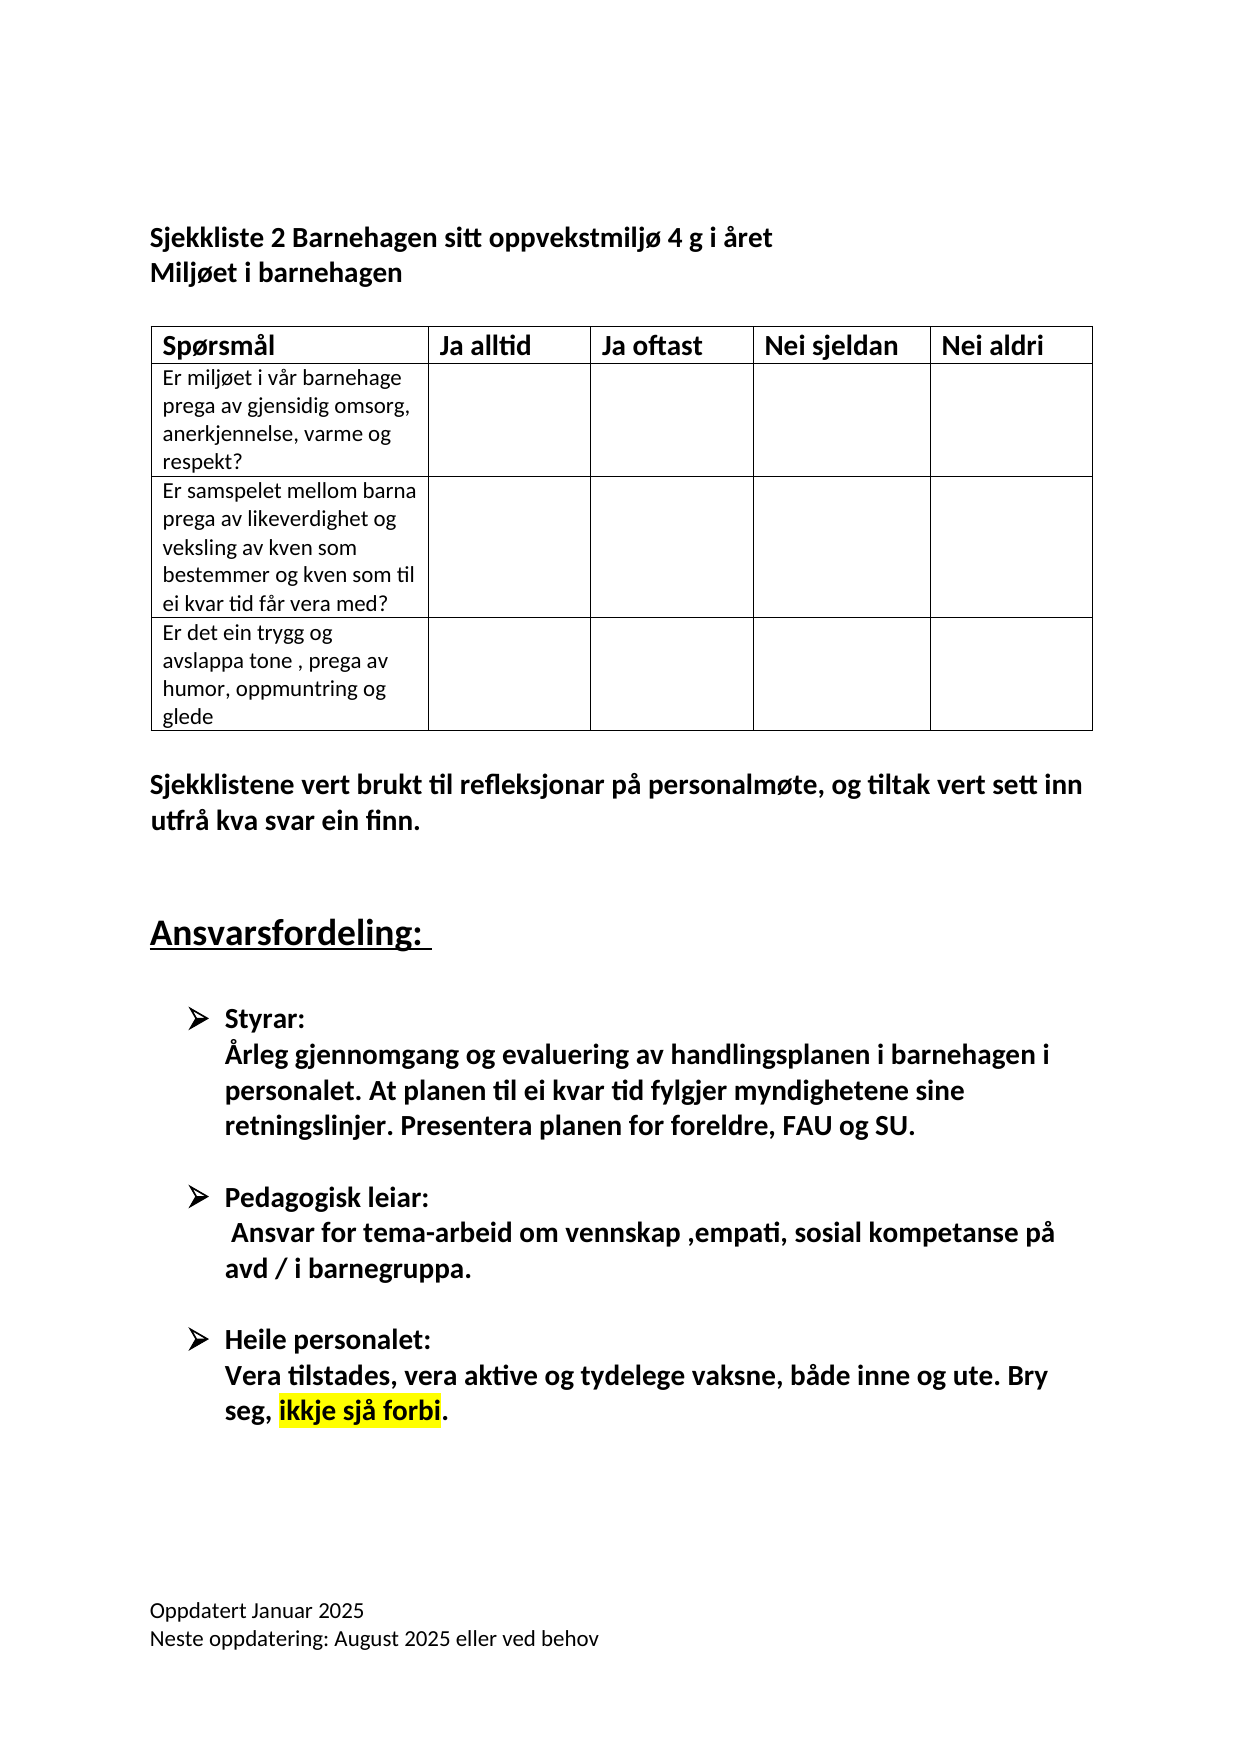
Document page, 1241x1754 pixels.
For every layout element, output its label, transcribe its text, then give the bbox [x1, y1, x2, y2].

table_cell [429, 477, 590, 617]
table_cell [591, 618, 753, 730]
list Styrar: [187, 1001, 1093, 1036]
list Pedagogisk leiar: [187, 1179, 1093, 1214]
table_cell [754, 618, 930, 730]
table_cell Er samspelet mellom barna prega av likeverdighet og veksling av kven som bestemmer og kven som til ei kvar tid får vera med? [152, 477, 428, 617]
text Ansvar for tema-arbeid om vennskap ,empati, sosial kompetanse på avd / i barnegruppa. [224, 1214, 1093, 1286]
table_cell [931, 477, 1092, 617]
table_header Ja alltid [429, 327, 590, 362]
table_cell [429, 618, 590, 730]
text Ansvarsfordeling: [149, 909, 1093, 955]
list Heile personalet: [187, 1321, 1093, 1357]
table_header Nei sjeldan [754, 327, 930, 362]
table_cell Er det ein trygg og avslappa tone , prega av humor, oppmuntring og glede [152, 618, 428, 730]
table_cell [931, 618, 1092, 730]
table_cell [754, 364, 930, 476]
table_header Nei aldri [931, 327, 1092, 362]
table_cell [754, 477, 930, 617]
table_cell [591, 364, 753, 476]
text Vera tilstades, vera aktive og tydelege vaksne, både inne og ute. Bry seg, ikkje sjå forbi. [224, 1357, 1093, 1428]
table_header Ja oftast [591, 327, 753, 362]
text Årleg gjennomgang og evaluering av handlingsplanen i barnehagen i personalet. At planen til ei kvar tid fylgjer myndighetene sine retningslinjer. Presentera planen for foreldre, FAU og SU. [224, 1036, 1093, 1143]
table_cell [429, 364, 590, 476]
table_cell [931, 364, 1092, 476]
table_cell [591, 477, 753, 617]
table_header Spørsmål [152, 327, 428, 362]
text Miljøet i barnehagen [149, 254, 1093, 290]
table_cell Er miljøet i vår barnehage prega av gjensidig omsorg, anerkjennelse, varme og respekt? [152, 364, 428, 476]
text Sjekkliste 2 Barnehagen sitt oppvekstmiljø 4 g i året [149, 219, 1093, 254]
text Sjekklistene vert brukt til refleksjonar på personalmøte, og tiltak vert sett inn utfrå kva svar ein finn. [149, 766, 1093, 838]
